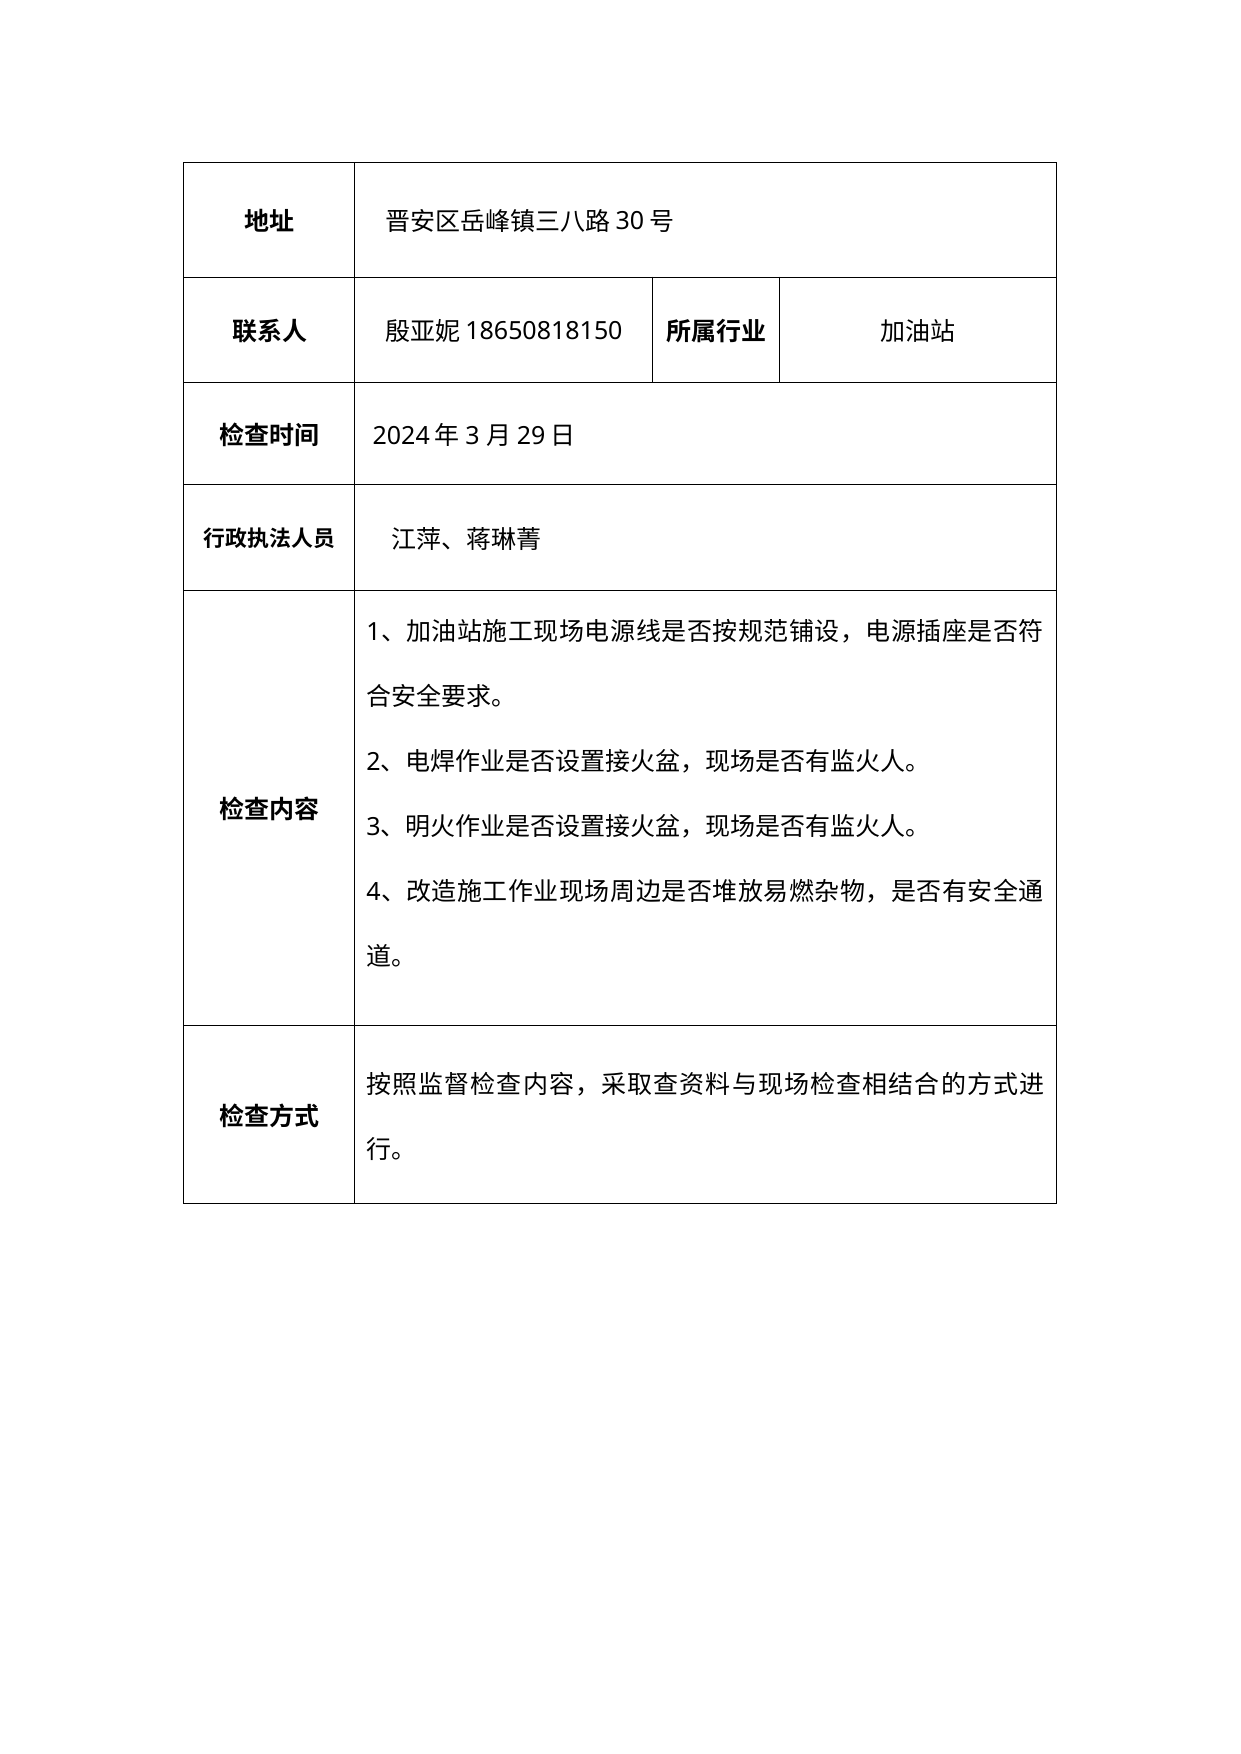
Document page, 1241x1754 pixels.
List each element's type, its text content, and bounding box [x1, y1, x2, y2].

table_cell 江萍、蒋琳菁 [355, 485, 1056, 589]
table_cell 行政执法人员 [184, 485, 354, 589]
table_cell 加油站 [780, 278, 1056, 382]
table_cell 所属行业 [653, 278, 779, 382]
table_cell 按照监督检查内容，采取查资料与现场检查相结合的方式进行。 [355, 1026, 1056, 1203]
table_cell 2024年 3 月 29日 [355, 383, 1056, 484]
table_cell 检查方式 [184, 1026, 354, 1203]
table_cell 检查时间 [184, 383, 354, 484]
table_cell 检查内容 [184, 591, 354, 1025]
table_cell 1、加油站施工现场电源线是否按规范铺设，电源插座是否符合安全要求。 2、电焊作业是否设置接火盆，现场是否有监火人。 3、明火作业是否设置接火盆，现场是否有监火人。 4、改造施工作业现场周边是否堆放易燃杂物，是否有安全通道。 [355, 591, 1056, 1025]
table_cell 晋安区岳峰镇三八路30号 [355, 163, 1056, 277]
table_cell 殷亚妮18650818150 [355, 278, 652, 382]
table_cell 地址 [184, 163, 354, 277]
table_cell 联系人 [184, 278, 354, 382]
